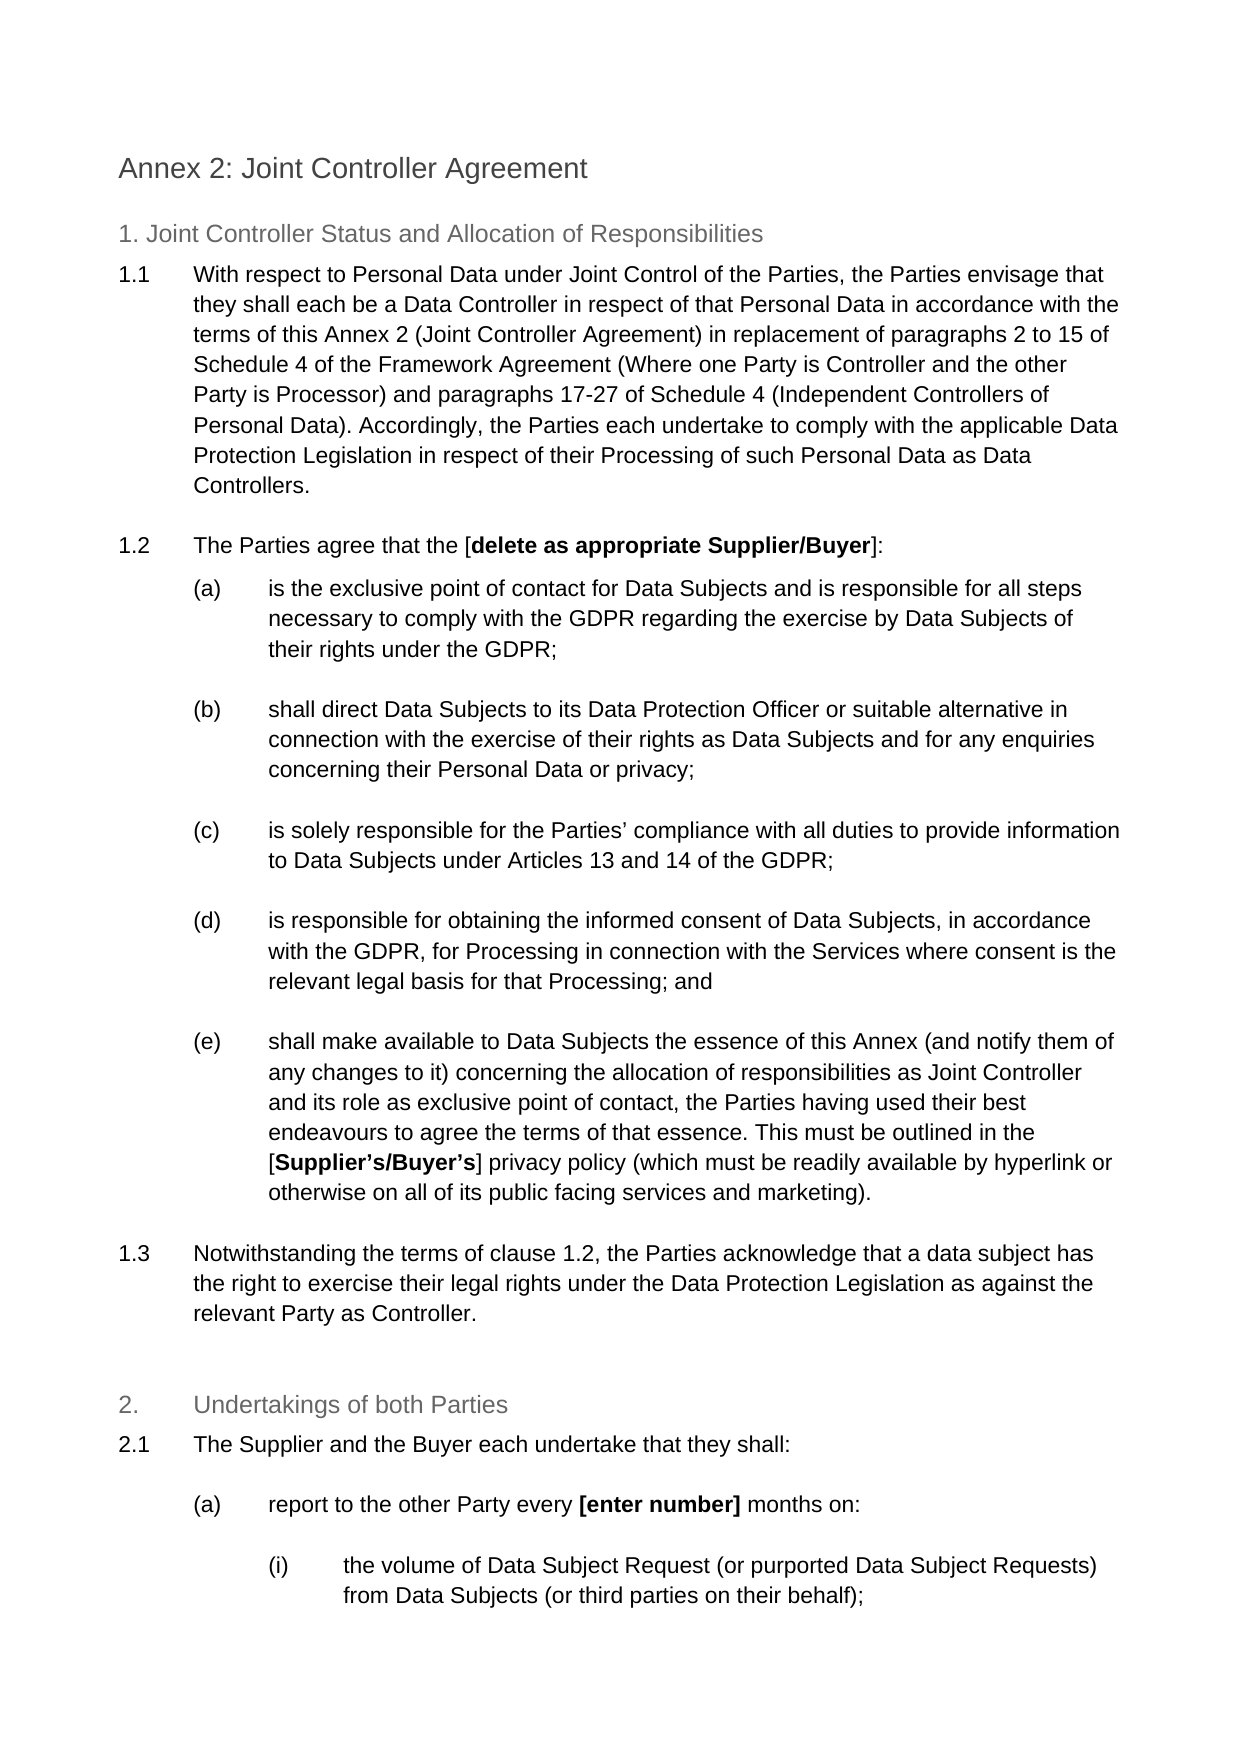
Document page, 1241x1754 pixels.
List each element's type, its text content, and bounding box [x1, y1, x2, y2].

text (b) shall direct Data Subjects to its Data Protection Officer or suitable alternative in connection with the exercise of their rights as Data Subjects and for any enquiries concerning their Personal Data or privacy; [193, 696, 1122, 783]
text (i) the volume of Data Subject Request (or purported Data Subject Requests) from Data Subjects (or third parties on their behalf); [268, 1552, 1122, 1608]
text (d) is responsible for obtaining the informed consent of Data Subjects, in accordance with the GDPR, for Processing in connection with the Services where consent is the relevant legal basis for that Processing; and [193, 907, 1122, 994]
text (a) is the exclusive point of contact for Data Subjects and is responsible for all steps necessary to comply with the GDPR regarding the exercise by Data Subjects of their rights under the GDPR; [193, 575, 1122, 662]
text (c) is solely responsible for the Parties’ compliance with all duties to provide information to Data Subjects under Articles 13 and 14 of the GDPR; [193, 817, 1122, 873]
subtitle 2. Undertakings of both Parties [118, 1390, 1122, 1418]
subtitle 1. Joint Controller Status and Allocation of Responsibilities [118, 219, 1122, 248]
text (a) report to the other Party every [enter number] months on: [118, 1491, 1122, 1518]
subtitle Annex 2: Joint Controller Agreement [118, 151, 1122, 185]
text 1.1 With respect to Personal Data under Joint Control of the Parties, the Parties envisage that they shall each be a Data Controller in respect of that Personal Data in accordance with the terms of this Annex 2 (Joint Controller Agreement) in replacement of paragraphs 2 to 15 of Schedule 4 of the Framework Agreement (Where one Party is Controller and the other Party is Processor) and paragraphs 17-27 of Schedule 4 (Independent Controllers of Personal Data). Accordingly, the Parties each undertake to comply with the applicable Data Protection Legislation in respect of their Processing of such Personal Data as Data Controllers. [118, 261, 1122, 498]
text 1.3 Notwithstanding the terms of clause 1.2, the Parties acknowledge that a data subject has the right to exercise their legal rights under the Data Protection Legislation as against the relevant Party as Controller. [118, 1240, 1122, 1326]
text 1.2 The Parties agree that the [delete as appropriate Supplier/Buyer]: [118, 532, 1122, 559]
text (e) shall make available to Data Subjects the essence of this Annex (and notify them of any changes to it) concerning the allocation of responsibilities as Joint Controller and its role as exclusive point of contact, the Parties having used their best endeavours to agree the terms of that essence. This must be outlined in the [Supplier’s/Buyer’s] privacy policy (which must be readily available by hyperlink or otherwise on all of its public facing services and marketing). [193, 1028, 1122, 1206]
text 2.1 The Supplier and the Buyer each undertake that they shall: [118, 1431, 1122, 1457]
